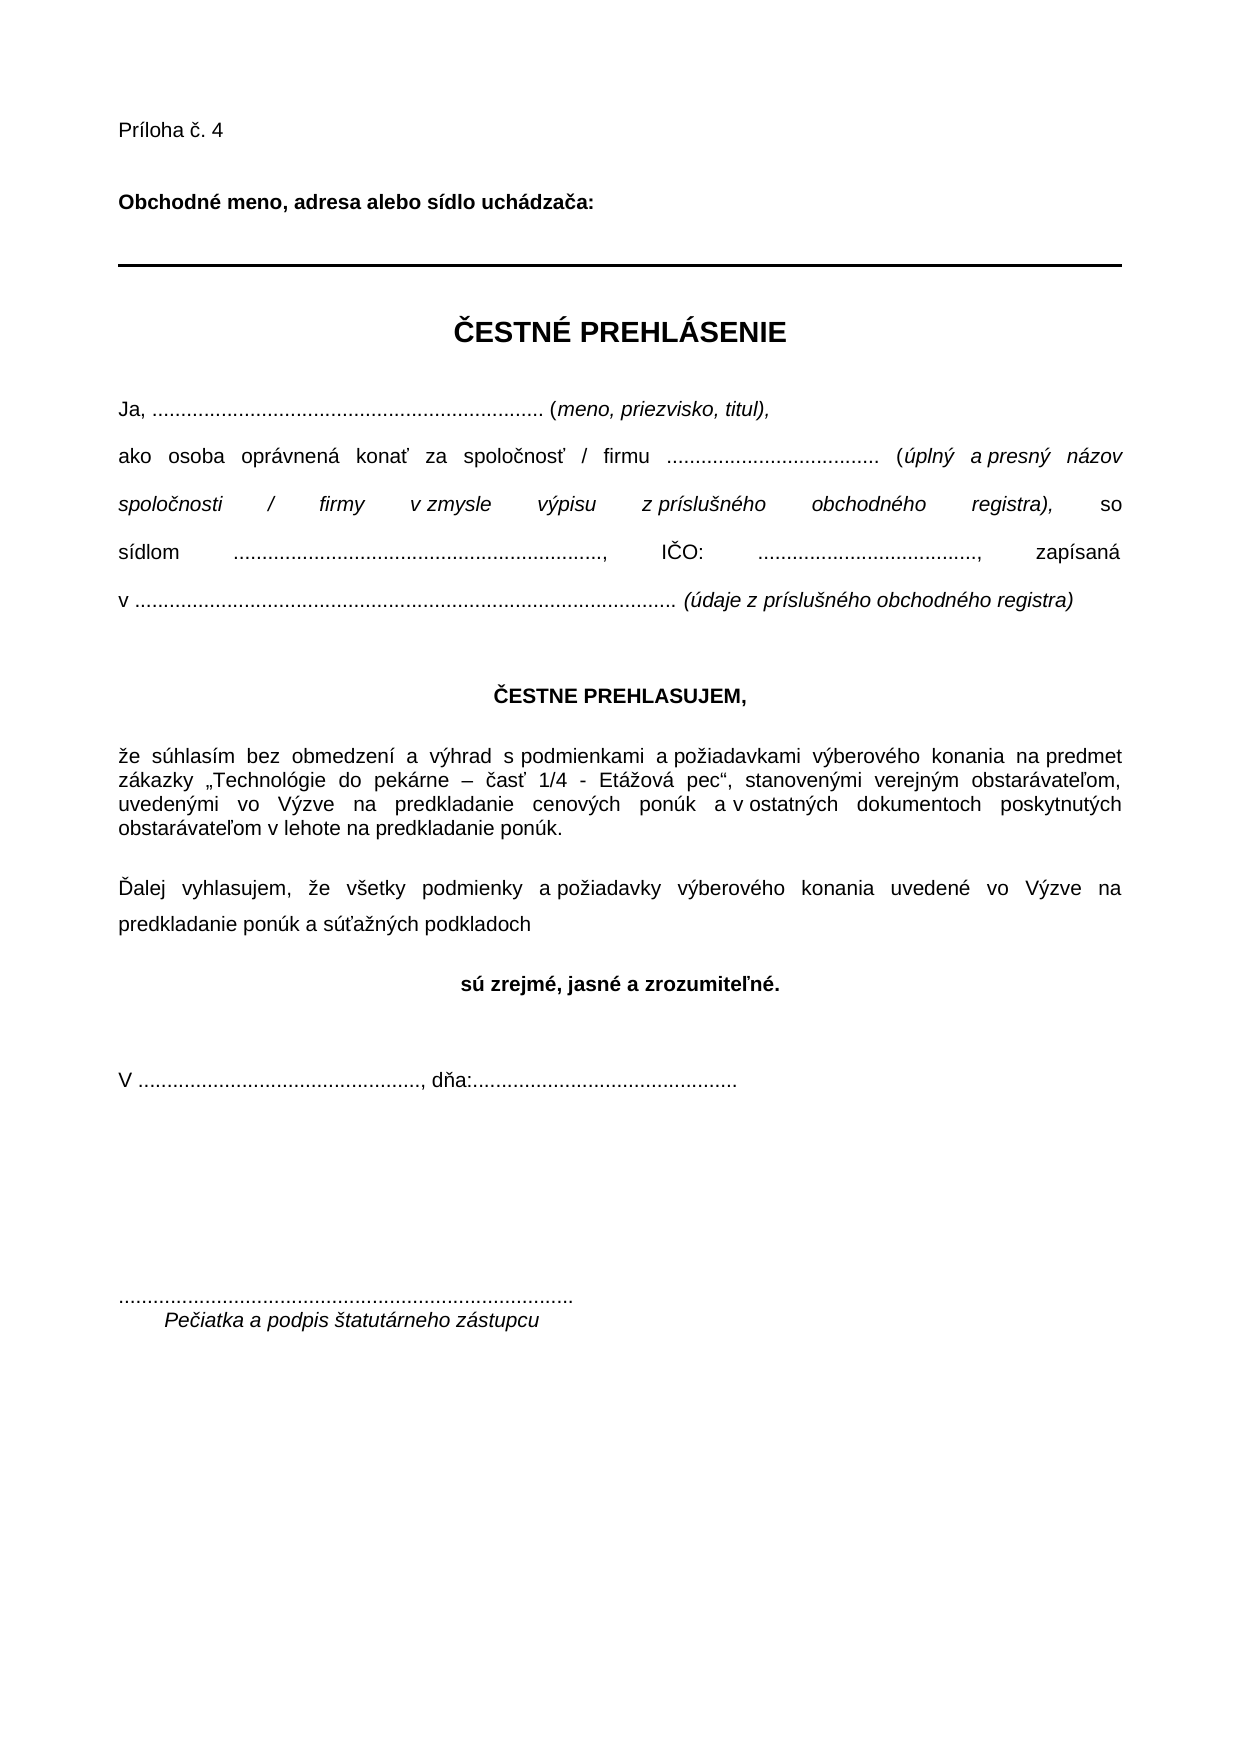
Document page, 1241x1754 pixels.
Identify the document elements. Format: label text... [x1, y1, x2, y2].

list ČESTNÉ PREHLÁSENIE [118, 315, 1122, 348]
list sú zrejmé, jasné a zrozumiteľné. [118, 972, 1122, 996]
list Obchodné meno, adresa alebo sídlo uchádzača: [118, 190, 1122, 214]
text že súhlasím bez obmedzení a výhrad s podmienkami a požiadavkami výberového konania na predmet zákazky „Technológie do pekárne – časť 1/4 - Etážová pec“, stanovenými verejným obstarávateľom, uvedenými vo Výzve na predkladanie cenových ponúk a v ostatných dokumentoch poskytnutých obstarávateľom v lehote na predkladanie ponúk. [118, 744, 1122, 840]
list Príloha č. 4 [118, 118, 1122, 142]
list V ................................................., dňa:.............................................. [118, 1068, 1122, 1092]
list Pečiatka a podpis štatutárneho zástupcu [118, 1307, 1122, 1331]
list ČESTNE PREHLASUJEM, [118, 684, 1122, 708]
list Ďalej vyhlasujem, že všetky podmienky a požiadavky výberového konania uvedené vo Výzve na predkladanie ponúk a súťažných podkladoch [118, 876, 1122, 936]
list ako osoba oprávnená konať za spoločnosť / firmu ..................................... (úplný a presný názov spoločnosti / firmy v zmysle výpisu z príslušného obchodného registra), so sídlom ................................................................, IČO: ......................................, zapísaná v .............................................................................................. (údaje z príslušného obchodného registra) [118, 444, 1122, 612]
list Ja, .................................................................... (meno, priezvisko, titul), [118, 396, 1122, 420]
list ............................................................................... [118, 1283, 1122, 1307]
